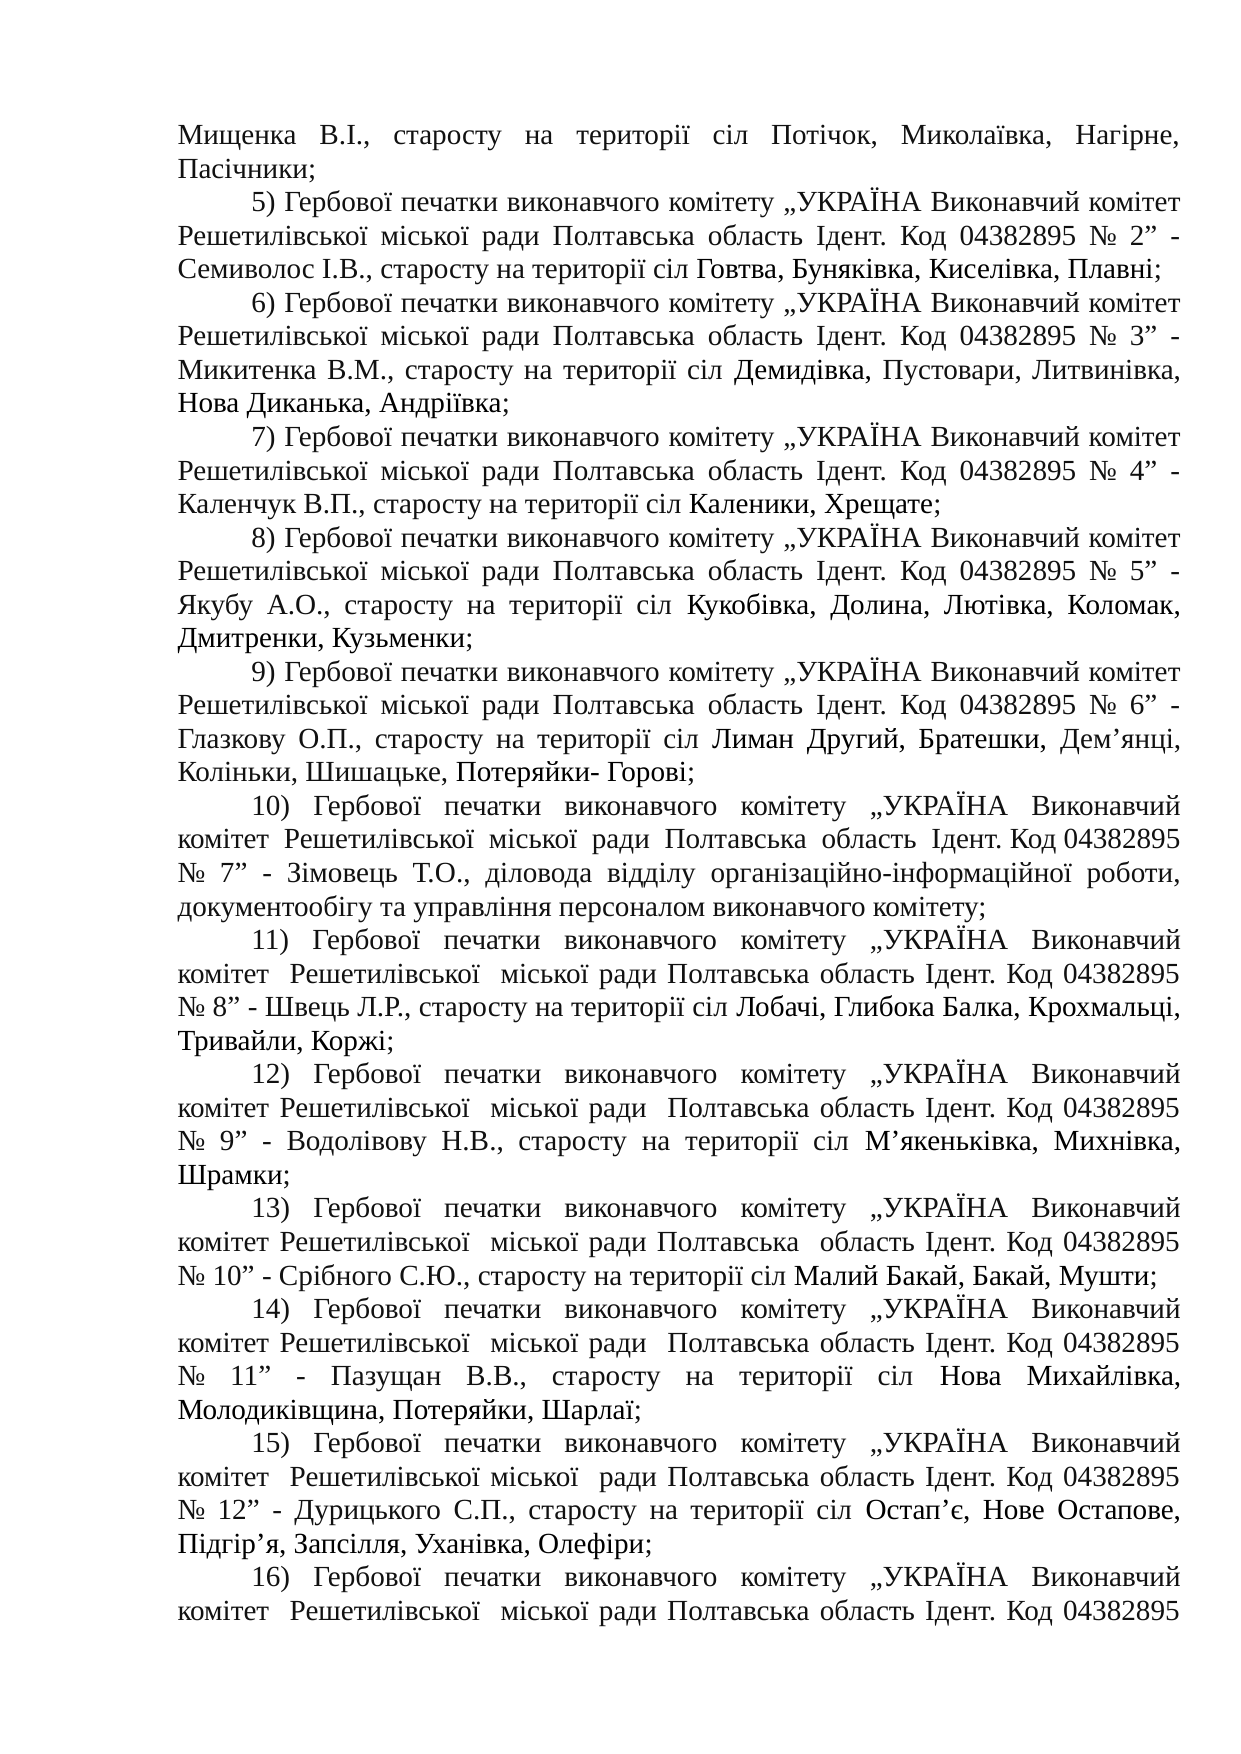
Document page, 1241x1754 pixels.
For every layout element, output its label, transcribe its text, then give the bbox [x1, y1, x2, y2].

text 13) Гербової печатки виконавчого комітету „УКРАЇНА Виконавчий комітет Решетилівської міської ради Полтавська область Ідент. Код 04382895 № 10” - Срібного С.Ю., старосту на території сіл Малий Бакай, Бакай, Мушти; [177, 1191, 1181, 1291]
text 10) Гербової печатки виконавчого комітету „УКРАЇНА Виконавчий комітет Решетилівської міської ради Полтавська область Ідент. Код 04382895 № 7” - Зімовець Т.О., діловода відділу організаційно-інформаційної роботи, документообігу та управління персоналом виконавчого комітету; [177, 788, 1181, 922]
text 6) Гербової печатки виконавчого комітету „УКРАЇНА Виконавчий комітет Решетилівської міської ради Полтавська область Ідент. Код 04382895 № 3” - Микитенка В.М., старосту на території сіл Демидівка, Пустовари, Литвинівка, Нова Диканька, Андріївка; [177, 285, 1181, 419]
text 11) Гербової печатки виконавчого комітету „УКРАЇНА Виконавчий комітет Решетилівської міської ради Полтавська область Ідент. Код 04382895 № 8” - Швець Л.Р., старосту на території сіл Лобачі, Глибока Балка, Крохмальці, Тривайли, Коржі; [177, 922, 1181, 1056]
text 8) Гербової печатки виконавчого комітету „УКРАЇНА Виконавчий комітет Решетилівської міської ради Полтавська область Ідент. Код 04382895 № 5” - Якубу А.О., старосту на території сіл Кукобівка, Долина, Лютівка, Коломак, Дмитренки, Кузьменки; [177, 520, 1181, 654]
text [177, 117, 1181, 184]
text 9) Гербової печатки виконавчого комітету „УКРАЇНА Виконавчий комітет Решетилівської міської ради Полтавська область Ідент. Код 04382895 № 6” - Глазкову О.П., старосту на території сіл Лиман Другий, Братешки, Дем’янці, Коліньки, Шишацьке, Потеряйки- Горові; [177, 654, 1181, 788]
text 14) Гербової печатки виконавчого комітету „УКРАЇНА Виконавчий комітет Решетилівської міської ради Полтавська область Ідент. Код 04382895 № 11” - Пазущан В.В., старосту на території сіл Нова Михайлівка, Молодиківщина, Потеряйки, Шарлаї; [177, 1291, 1181, 1425]
text 15) Гербової печатки виконавчого комітету „УКРАЇНА Виконавчий комітет Решетилівської міської ради Полтавська область Ідент. Код 04382895 № 12” - Дурицького С.П., старосту на території сіл Остап’є, Нове Остапове, Підгір’я, Запсілля, Уханівка, Олефіри; [177, 1425, 1181, 1559]
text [177, 1559, 1181, 1627]
text 12) Гербової печатки виконавчого комітету „УКРАЇНА Виконавчий комітет Решетилівської міської ради Полтавська область Ідент. Код 04382895 № 9” - Водолівову Н.В., старосту на території сіл М’якеньківка, Михнівка, Шрамки; [177, 1056, 1181, 1191]
text 7) Гербової печатки виконавчого комітету „УКРАЇНА Виконавчий комітет Решетилівської міської ради Полтавська область Ідент. Код 04382895 № 4” - Каленчук В.П., старосту на території сіл Каленики, Хрещате; [177, 419, 1181, 520]
text 5) Гербової печатки виконавчого комітету „УКРАЇНА Виконавчий комітет Решетилівської міської ради Полтавська область Ідент. Код 04382895 № 2” - Семиволос І.В., старосту на території сіл Говтва, Буняківка, Киселівка, Плавні; [177, 184, 1181, 285]
